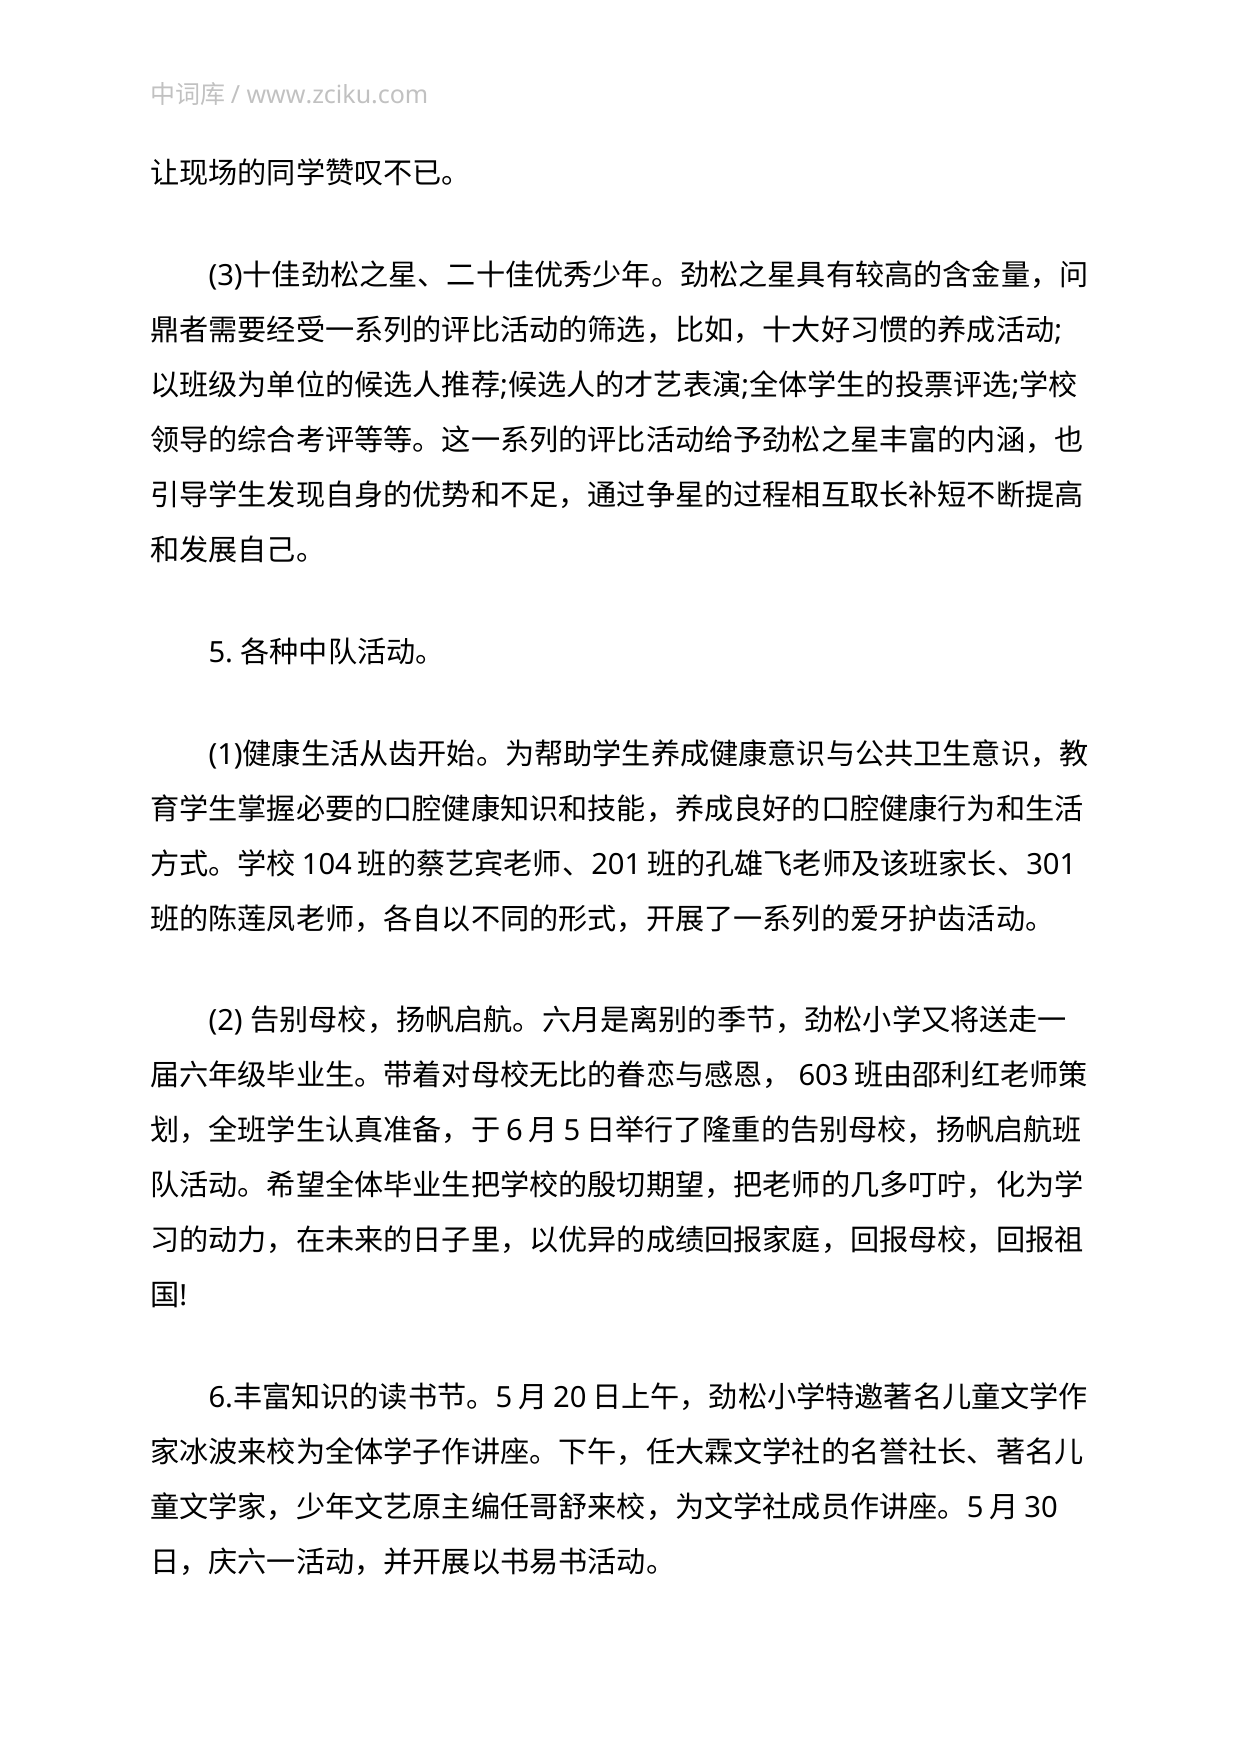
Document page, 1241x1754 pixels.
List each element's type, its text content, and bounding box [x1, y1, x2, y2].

text (2) 告别母校，扬帆启航。六月是离别的季节，劲松小学又将送走一届六年级毕业生。带着对母校无比的眷恋与感恩， 603班由邵利红老师策划，全班学生认真准备，于6月5日举行了隆重的告别母校，扬帆启航班队活动。希望全体毕业生把学校的殷切期望，把老师的几多叮咛，化为学习的动力，在未来的日子里，以优异的成绩回报家庭，回报母校，回报祖国! [150, 997, 1090, 1314]
text (1)健康生活从齿开始。为帮助学生养成健康意识与公共卫生意识，教育学生掌握必要的口腔健康知识和技能，养成良好的口腔健康行为和生活方式。学校104班的蔡艺宾老师、201班的孔雄飞老师及该班家长、301班的陈莲凤老师，各自以不同的形式，开展了一系列的爱牙护齿活动。 [150, 730, 1090, 937]
text 5. 各种中队活动。 [150, 628, 1090, 671]
text (3)十佳劲松之星、二十佳优秀少年。劲松之星具有较高的含金量，问鼎者需要经受一系列的评比活动的筛选，比如，十大好习惯的养成活动;以班级为单位的候选人推荐;候选人的才艺表演;全体学生的投票评选;学校领导的综合考评等等。这一系列的评比活动给予劲松之星丰富的内涵，也引导学生发现自身的优势和不足，通过争星的过程相互取长补短不断提高和发展自己。 [150, 252, 1090, 569]
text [150, 150, 1090, 192]
text 6.丰富知识的读书节。5月20日上午，劲松小学特邀著名儿童文学作家冰波来校为全体学子作讲座。下午，任大霖文学社的名誉社长、著名儿童文学家，少年文艺原主编任哥舒来校，为文学社成员作讲座。5月30日，庆六一活动，并开展以书易书活动。 [150, 1374, 1090, 1581]
